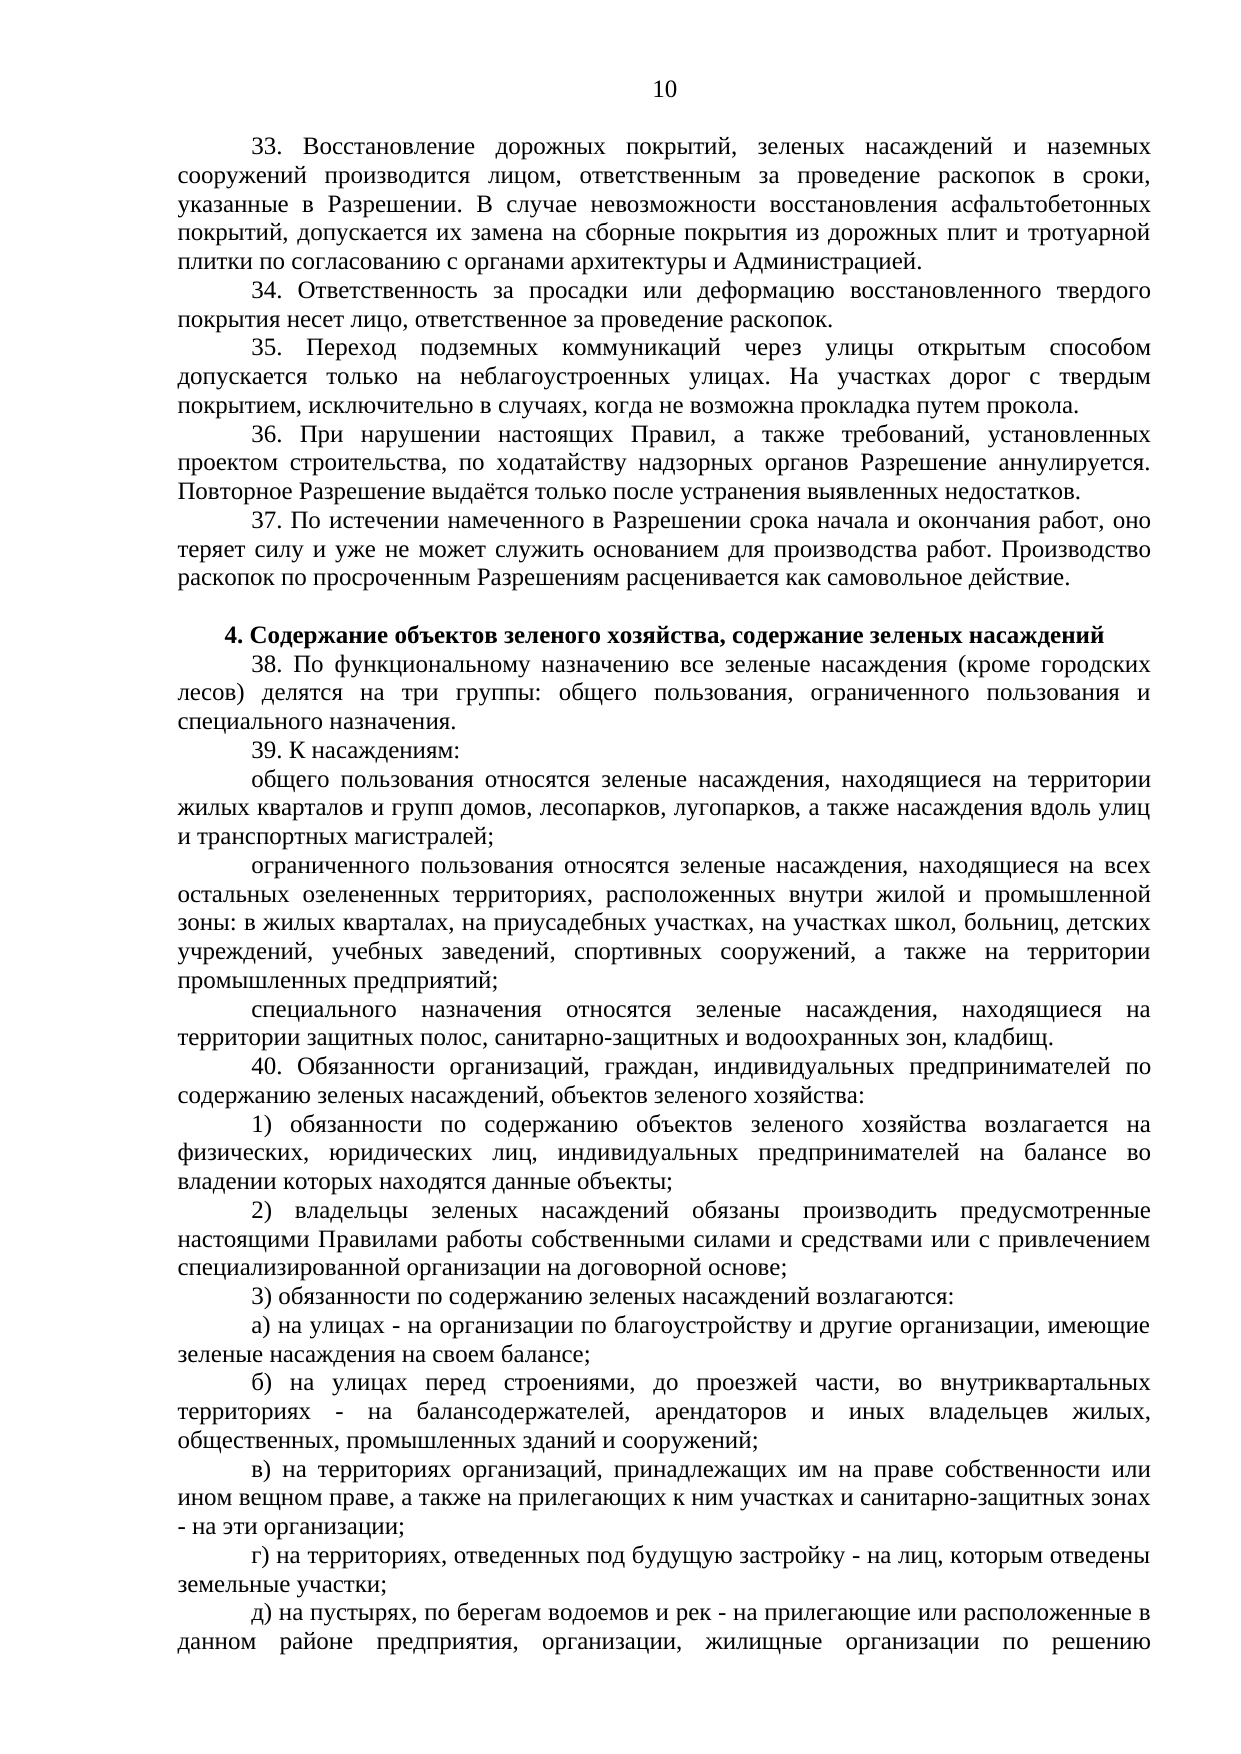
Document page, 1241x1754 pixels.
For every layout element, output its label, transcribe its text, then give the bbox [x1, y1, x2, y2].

text 35. Переход подземных коммуникаций через улицы открытым способом допускается только на неблагоустроенных улицах. На участках дорог с твердым покрытием, исключительно в случаях, когда не возможна прокладка путем прокола. [177, 332, 1152, 419]
text г) на территориях, отведенных под будущую застройку - на лиц, которым отведены земельные участки; [177, 1540, 1152, 1597]
text 40. Обязанности организаций, граждан, индивидуальных предпринимателей по содержанию зеленых насаждений, объектов зеленого хозяйства: [177, 1051, 1152, 1109]
text 36. При нарушении настоящих Правил, а также требований, установленных проектом строительства, по ходатайству надзорных органов Разрешение аннулируется. Повторное Разрешение выдаётся только после устранения выявленных недостатков. [177, 419, 1152, 505]
text 39. К насаждениям: [177, 735, 1152, 764]
text в) на территориях организаций, принадлежащих им на праве собственности или ином вещном праве, а также на прилегающих к ним участках и санитарно-защитных зонах - на эти организации; [177, 1454, 1152, 1540]
text б) на улицах перед строениями, до проезжей части, во внутриквартальных территориях - на балансодержателей, арендаторов и иных владельцев жилых, общественных, промышленных зданий и сооружений; [177, 1367, 1152, 1454]
text общего пользования относятся зеленые насаждения, находящиеся на территории жилых кварталов и групп домов, лесопарков, лугопарков, а также насаждения вдоль улиц и транспортных магистралей; [177, 764, 1152, 850]
text 38. По функциональному назначению все зеленые насаждения (кроме городских лесов) делятся на три группы: общего пользования, ограниченного пользования и специального назначения. [177, 649, 1152, 735]
text 2) владельцы зеленых насаждений обязаны производить предусмотренные настоящими Правилами работы собственными силами и средствами или с привлечением специализированной организации на договорной основе; [177, 1195, 1152, 1281]
text 34. Ответственность за просадки или деформацию восстановленного твердого покрытия несет лицо, ответственное за проведение раскопок. [177, 275, 1152, 332]
text 1) обязанности по содержанию объектов зеленого хозяйства возлагается на физических, юридических лиц, индивидуальных предпринимателей на балансе во владении которых находятся данные объекты; [177, 1109, 1152, 1195]
text специального назначения относятся зеленые насаждения, находящиеся на территории защитных полос, санитарно-защитных и водоохранных зон, кладбищ. [177, 994, 1152, 1051]
text 4. Содержание объектов зеленого хозяйства, содержание зеленых насаждений [177, 620, 1152, 649]
text 3) обязанности по содержанию зеленых насаждений возлагаются: [177, 1281, 1152, 1310]
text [177, 1597, 1152, 1655]
text 33. Восстановление дорожных покрытий, зеленых насаждений и наземных сооружений производится лицом, ответственным за проведение раскопок в сроки, указанные в Разрешении. В случае невозможности восстановления асфальтобетонных покрытий, допускается их замена на сборные покрытия из дорожных плит и тротуарной плитки по согласованию с органами архитектуры и Администрацией. [177, 131, 1152, 275]
text ограниченного пользования относятся зеленые насаждения, находящиеся на всех остальных озелененных территориях, расположенных внутри жилой и промышленной зоны: в жилых кварталах, на приусадебных участках, на участках школ, больниц, детских учреждений, учебных заведений, спортивных сооружений, а также на территории промышленных предприятий; [177, 850, 1152, 994]
text 37. По истечении намеченного в Разрешении срока начала и окончания работ, оно теряет силу и уже не может служить основанием для производства работ. Производство раскопок по просроченным Разрешениям расценивается как самовольное действие. [177, 505, 1152, 591]
text а) на улицах - на организации по благоустройству и другие организации, имеющие зеленые насаждения на своем балансе; [177, 1310, 1152, 1367]
